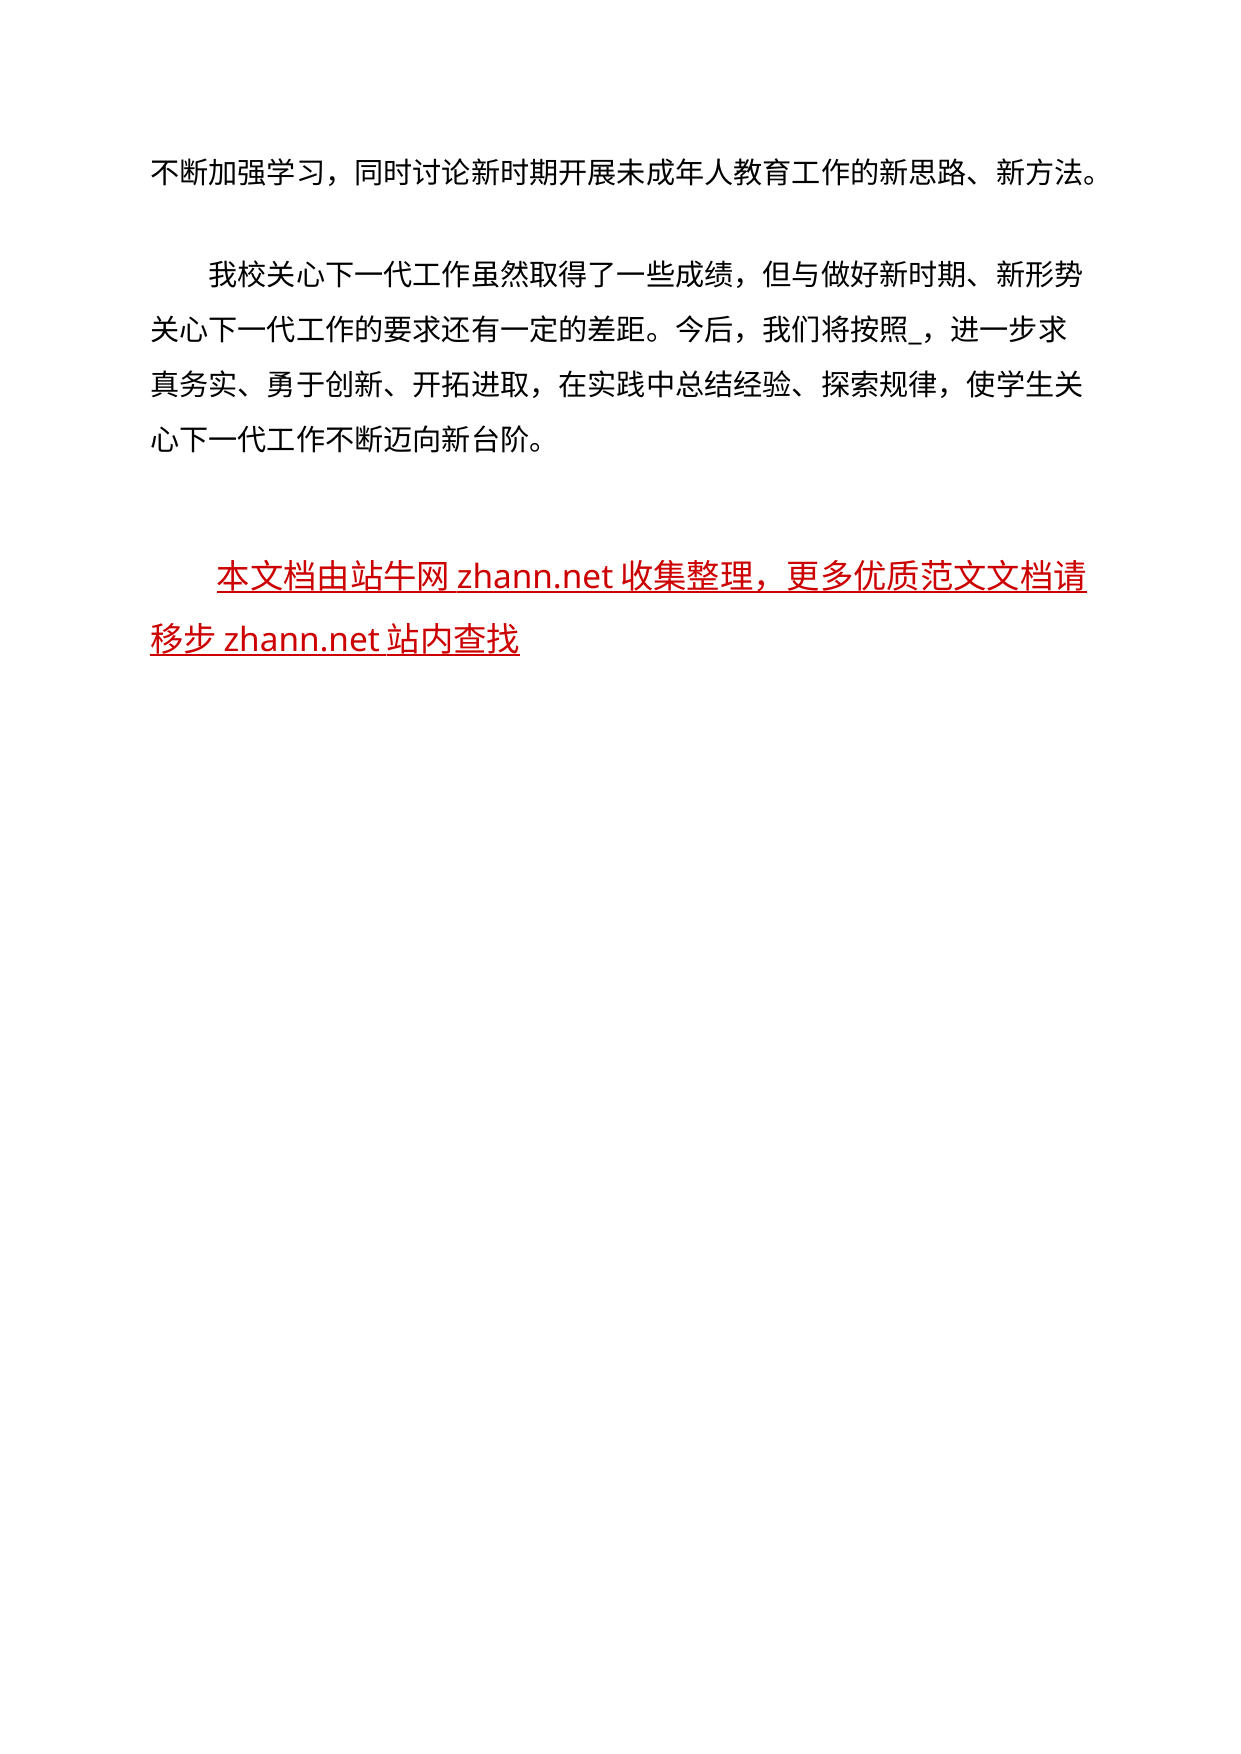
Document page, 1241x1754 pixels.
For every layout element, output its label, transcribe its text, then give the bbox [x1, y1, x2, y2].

text 本文档由站牛网zhann.net收集整理，更多优质范文文档请移步zhann.net站内查找 [150, 549, 1090, 661]
text 我校关心下一代工作虽然取得了一些成绩，但与做好新时期、新形势关心下一代工作的要求还有一定的差距。今后，我们将按照_，进一步求真务实、勇于创新、开拓进取，在实践中总结经验、探索规律，使学生关心下一代工作不断迈向新台阶。 [150, 252, 1090, 459]
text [150, 150, 1090, 192]
